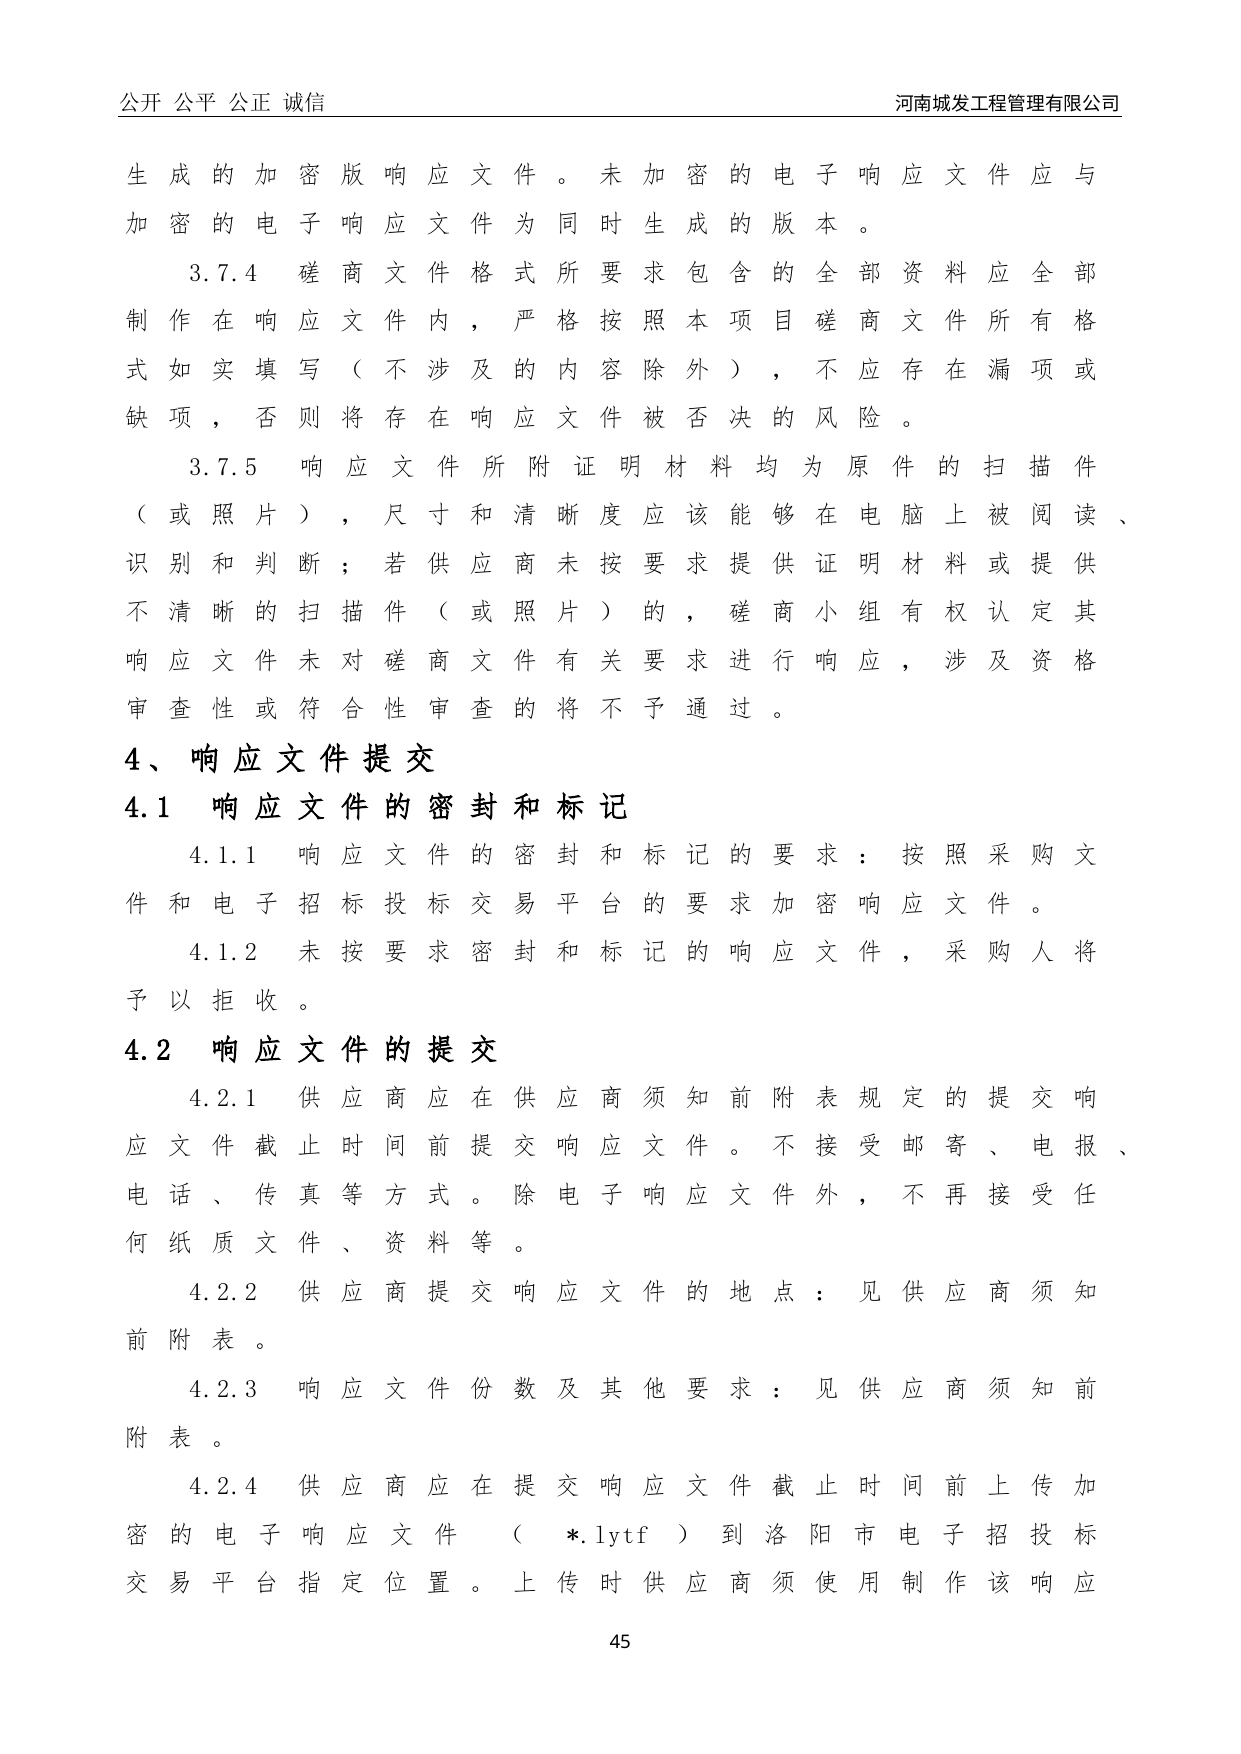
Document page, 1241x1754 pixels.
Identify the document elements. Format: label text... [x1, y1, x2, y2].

text 3.7.5响应文件所附证明材料均为原件的扫描件（或照片），尺寸和清晰度应该能够在电脑上被阅读、识别和判断；若供应商未按要求提供证明材料或提供不清晰的扫描件（或照片）的，磋商小组有权认定其响应文件未对磋商文件有关要求进行响应，涉及资格审查性或符合性审查的将不予通过。 [124, 440, 1116, 731]
text 4、响应文件提交 [124, 731, 1116, 780]
text 3.7.4磋商文件格式所要求包含的全部资料应全部制作在响应文件内，严格按照本项目磋商文件所有格式如实填写（不涉及的内容除外），不应存在漏项或缺项，否则将存在响应文件被否决的风险。 [124, 246, 1116, 440]
text 4.2.1供应商应在供应商须知前附表规定的提交响应文件截止时间前提交响应文件。不接受邮寄、电报、电话、传真等方式。除电子响应文件外，不再接受任何纸质文件、资料等。 [124, 1071, 1116, 1265]
text 4.2 响应文件的提交 [124, 1023, 1116, 1071]
text 4.1.2未按要求密封和标记的响应文件，采购人将予以拒收。 [124, 926, 1116, 1023]
text 4.1.1响应文件的密封和标记的要求：按照采购文件和电子招标投标交易平台的要求加密响应文件。 [124, 828, 1116, 926]
text 4.2.2供应商提交响应文件的地点：见供应商须知前附表。 [124, 1265, 1116, 1362]
text 4.1 响应文件的密封和标记 [124, 780, 1116, 828]
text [124, 1459, 1116, 1605]
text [124, 149, 1116, 246]
text 4.2.3响应文件份数及其他要求：见供应商须知前附表。 [124, 1362, 1116, 1459]
